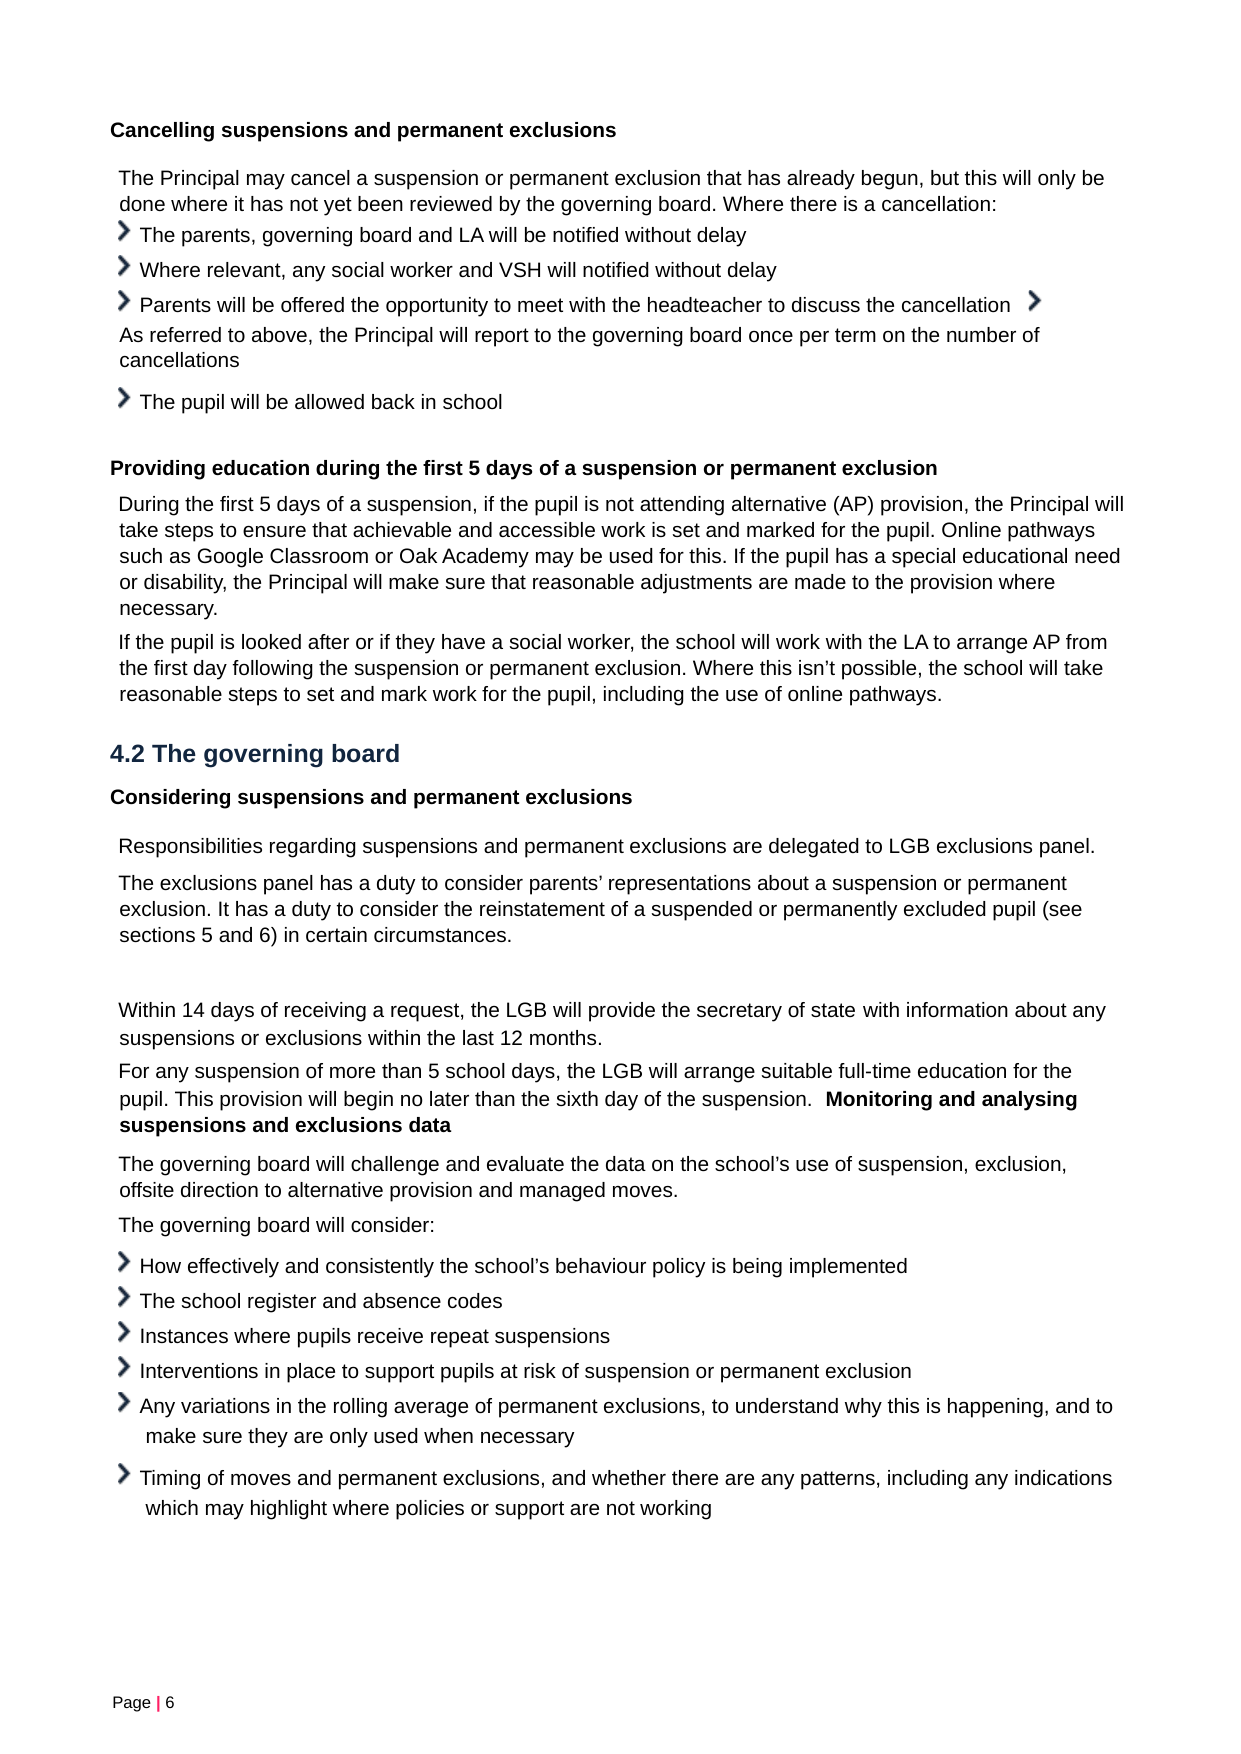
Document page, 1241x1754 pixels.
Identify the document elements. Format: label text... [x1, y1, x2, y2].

text Where relevant, any social worker and VSH will notified without delay [118, 256, 1128, 285]
text For any suspension of more than 5 school days, the LGB will arrange suitable full-time education for the pupil. This provision will begin no later than the sixth day of the suspension. Monitoring and analysing suspensions and exclusions data [118, 1059, 1128, 1137]
text The governing board will challenge and evaluate the data on the school’s use of suspension, exclusion, offsite direction to alternative provision and managed moves. [118, 1152, 1128, 1202]
picture [118, 220, 132, 243]
subtitle Providing education during the first 5 days of a suspension or permanent exclusion [110, 456, 1129, 480]
text The parents, governing board and LA will be notified without delay [118, 220, 1128, 250]
text Responsibilities regarding suspensions and permanent exclusions are delegated to LGB exclusions panel. [118, 834, 1128, 858]
picture [118, 1463, 132, 1486]
text The pupil will be allowed back in school [118, 387, 1128, 417]
text The school register and absence codes [118, 1287, 1128, 1317]
picture [118, 290, 132, 313]
text Any variations in the rolling average of permanent exclusions, to understand why this is happening, and to make sure they are only used when necessary [118, 1392, 1128, 1448]
picture [118, 255, 132, 278]
picture [118, 1392, 132, 1414]
text How effectively and consistently the school’s behaviour policy is being implemented [118, 1252, 1128, 1281]
picture [118, 1286, 132, 1309]
text The governing board will consider: [118, 1213, 1128, 1237]
subtitle Considering suspensions and permanent exclusions [110, 785, 1129, 809]
picture [118, 1251, 132, 1274]
picture [118, 387, 132, 410]
text The exclusions panel has a duty to consider parents’ representations about a suspension or permanent exclusion. It has a duty to consider the reinstatement of a suspended or permanently excluded pupil (see sections 5 and 6) in certain circumstances. [118, 871, 1128, 947]
picture [118, 1356, 132, 1379]
text Within 14 days of receiving a request, the LGB will provide the secretary of state with information about any suspensions or exclusions within the last 12 months. [118, 997, 1128, 1050]
picture [118, 1321, 132, 1344]
text If the pupil is looked after or if they have a social worker, the school will work with the LA to arrange AP from the first day following the suspension or permanent exclusion. Where this isn’t possible, the school will take reasonable steps to set and mark work for the pupil, including the use of online pathways. [118, 630, 1128, 706]
text During the first 5 days of a suspension, if the pupil is not attending alternative (AP) provision, the Principal will take steps to ensure that achievable and accessible work is set and marked for the pupil. Online pathways such as Google Classroom or Oak Academy may be used for this. If the pupil has a special educational need or disability, the Principal will make sure that reasonable adjustments are made to the provision where necessary. [118, 492, 1128, 619]
subtitle Cancelling suspensions and permanent exclusions [110, 117, 1129, 141]
text Instances where pupils receive repeat suspensions [118, 1322, 1128, 1352]
text Interventions in place to support pupils at risk of suspension or permanent exclusion [118, 1357, 1128, 1387]
text The Principal may cancel a suspension or permanent exclusion that has already begun, but this will only be done where it has not yet been reviewed by the governing board. Where there is a cancellation: [118, 166, 1128, 216]
text Parents will be offered the opportunity to meet with the headteacher to discuss the cancellation As referred to above, the Principal will report to the governing board once per term on the number of cancellations [118, 291, 1061, 372]
subtitle The governing board [110, 739, 1129, 768]
text Timing of moves and permanent exclusions, and whether there are any patterns, including any indications which may highlight where policies or support are not working [118, 1464, 1128, 1520]
picture [1028, 290, 1043, 313]
